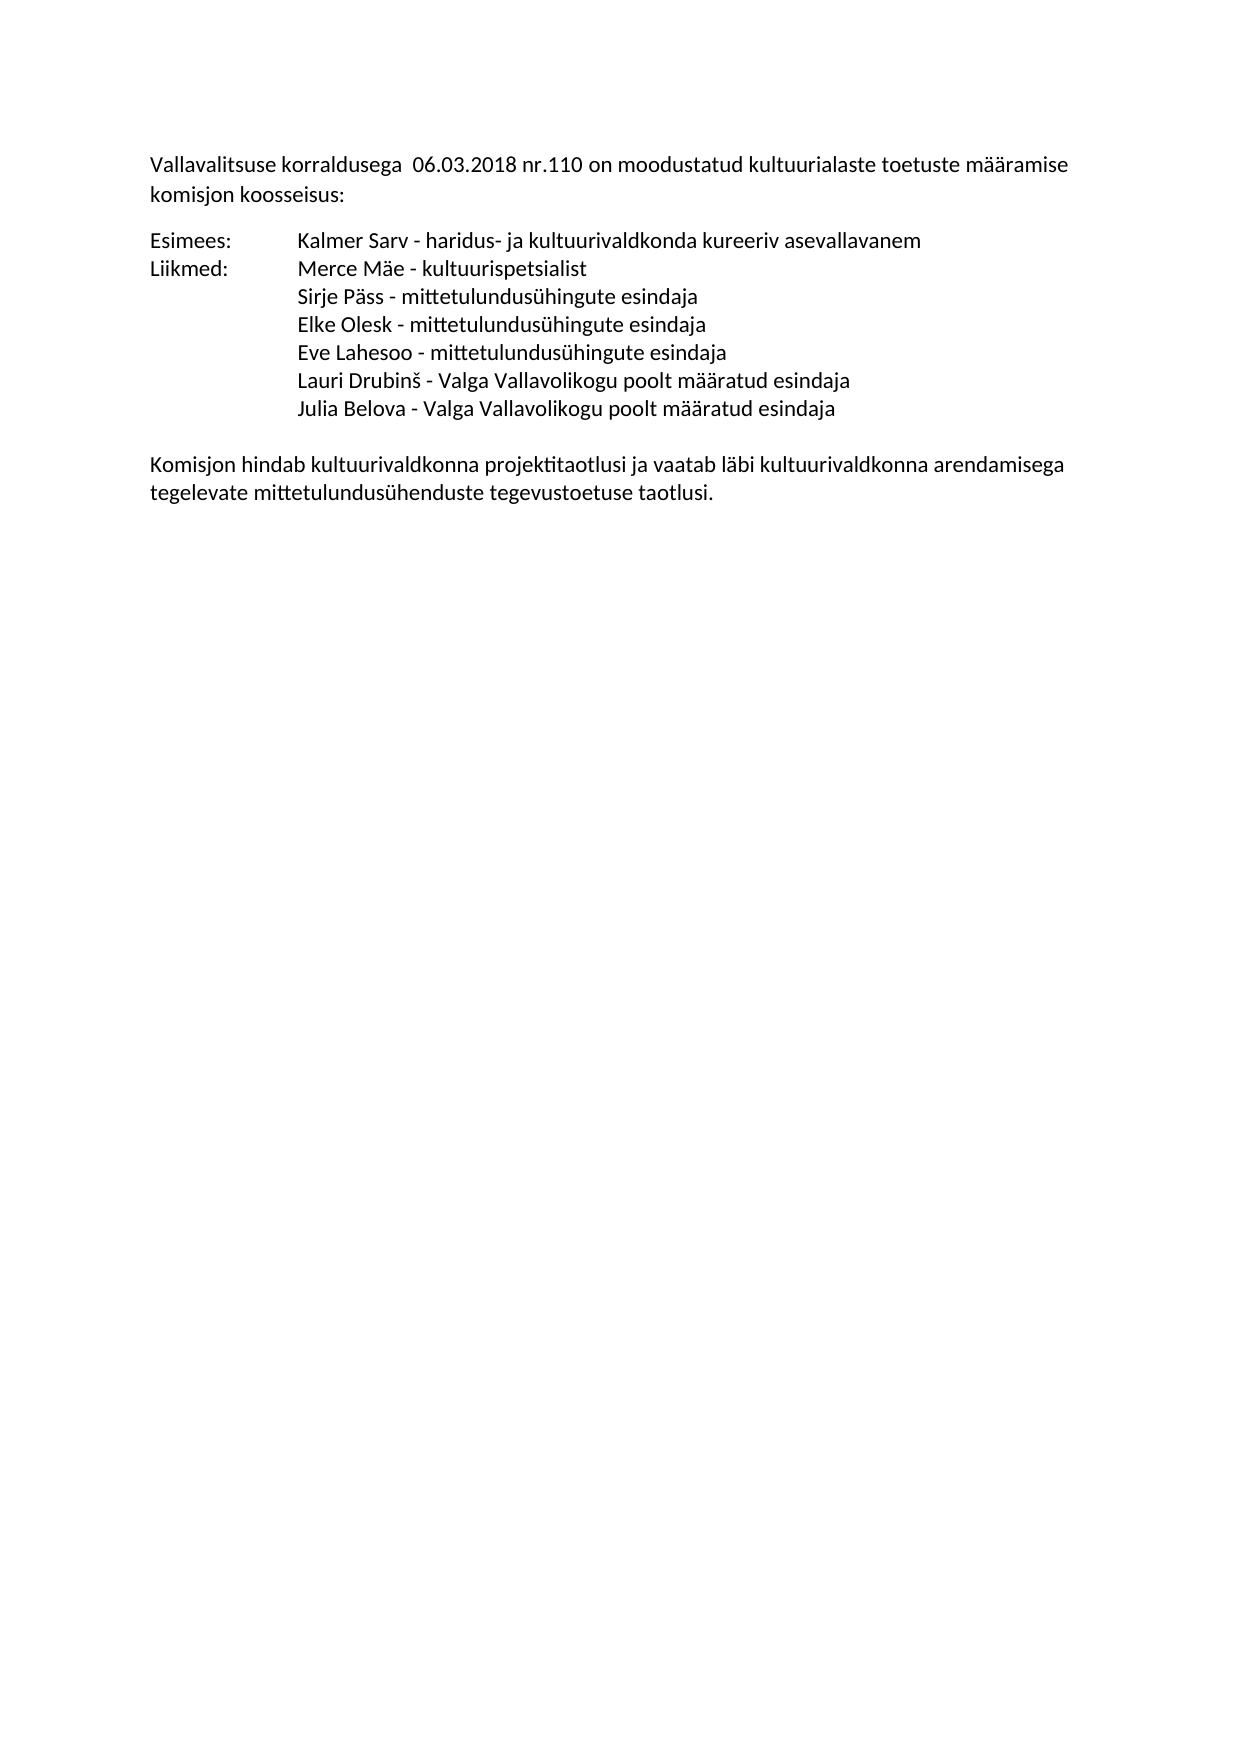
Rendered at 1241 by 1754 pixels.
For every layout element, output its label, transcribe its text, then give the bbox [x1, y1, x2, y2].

text Julia Belova - Valga Vallavolikogu poolt määratud esindaja [224, 394, 1090, 422]
text Lauri Drubinš - Valga Vallavolikogu poolt määratud esindaja [224, 366, 1090, 394]
text Eve Lahesoo - mittetulundusühingute esindaja [224, 338, 1090, 366]
text Vallavalitsuse korraldusega 06.03.2018 nr.110 on moodustatud kultuurialaste toetuste määramise komisjon koosseisus: [150, 150, 1090, 208]
text Sirje Päss - mittetulundusühingute esindaja [224, 282, 1090, 310]
text Elke Olesk - mittetulundusühingute esindaja [224, 310, 1090, 338]
text Esimees: Kalmer Sarv - haridus- ja kultuurivaldkonda kureeriv asevallavanem [150, 226, 1090, 254]
text Liikmed: Merce Mäe - kultuurispetsialist [150, 254, 1090, 282]
text Komisjon hindab kultuurivaldkonna projektitaotlusi ja vaatab läbi kultuurivaldkonna arendamisega tegelevate mittetulundusühenduste tegevustoetuse taotlusi. [150, 450, 1090, 506]
